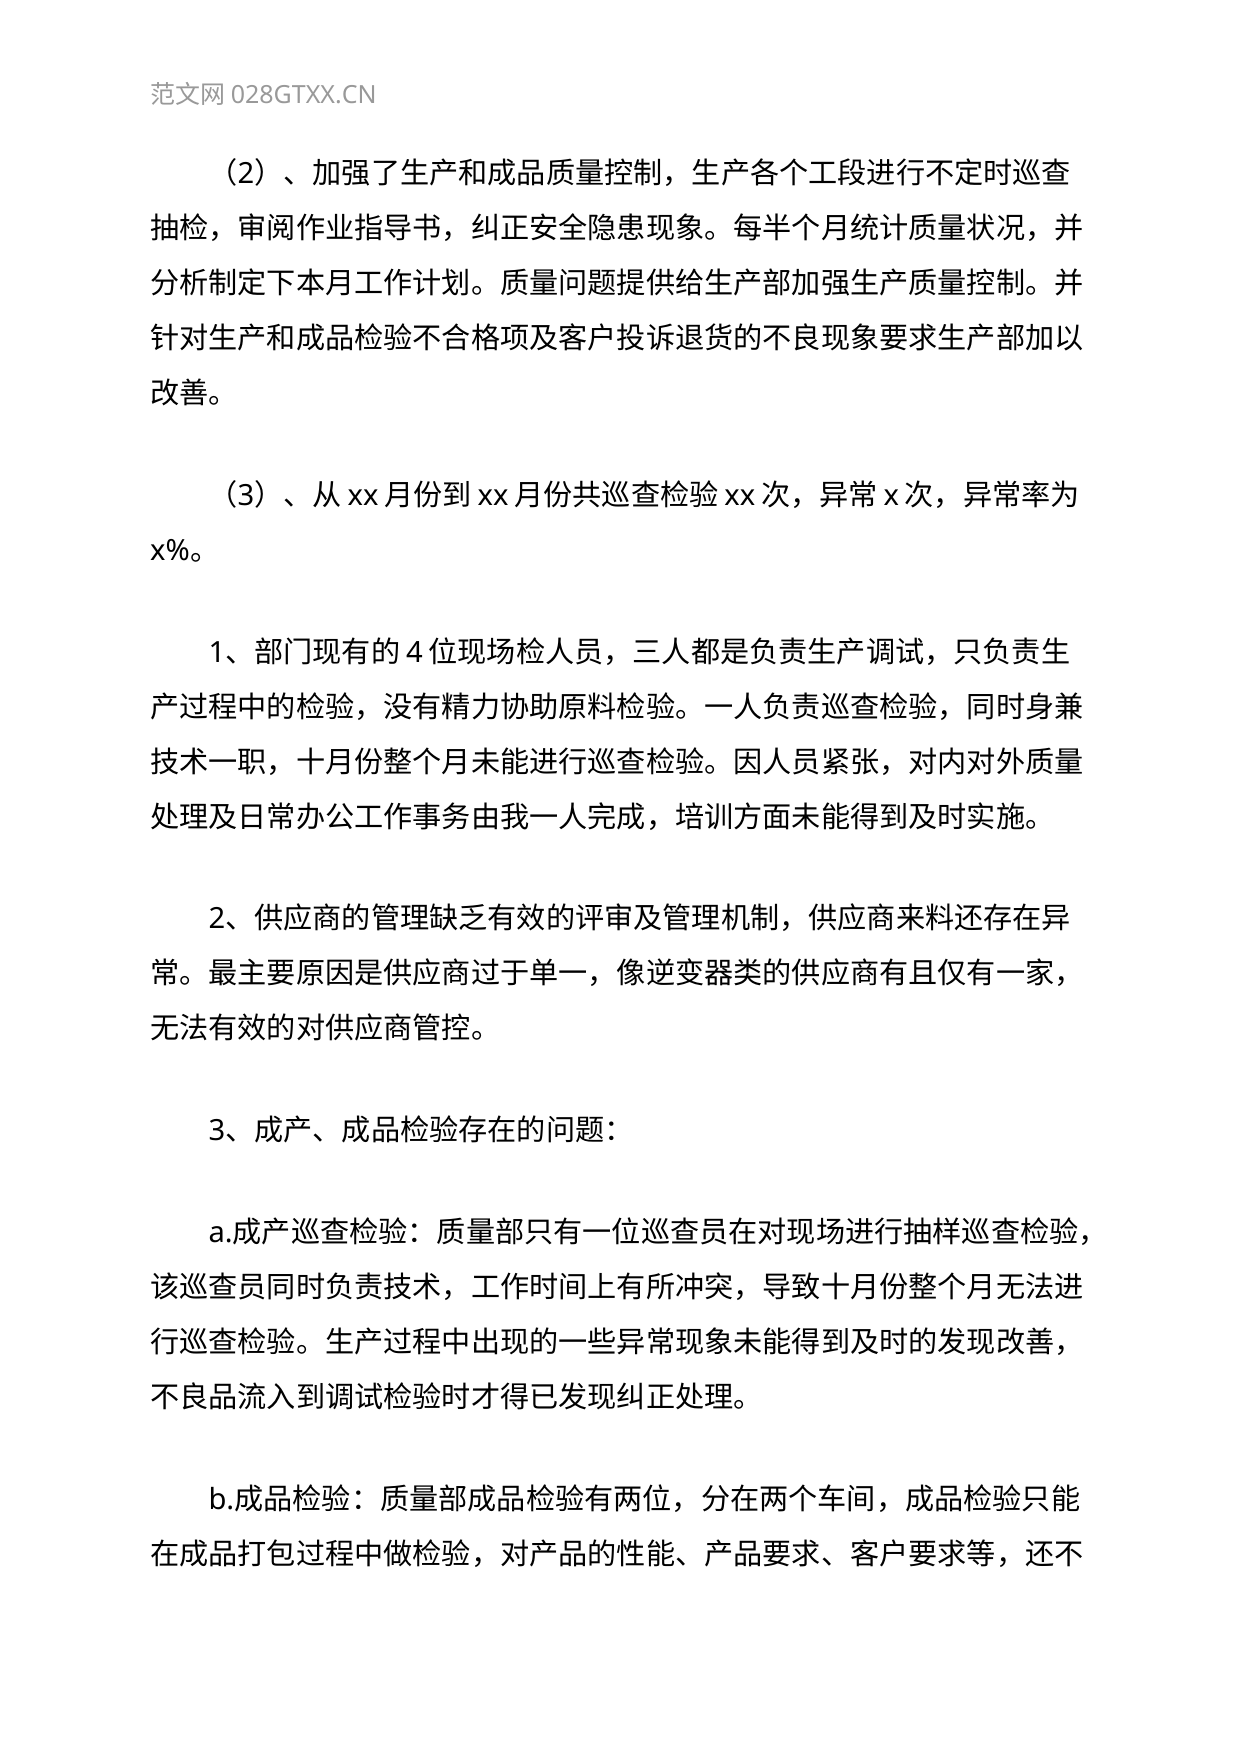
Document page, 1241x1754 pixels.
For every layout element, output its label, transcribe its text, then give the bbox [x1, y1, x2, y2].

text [150, 1475, 1090, 1572]
text 2、供应商的管理缺乏有效的评审及管理机制，供应商来料还存在异常。最主要原因是供应商过于单一，像逆变器类的供应商有且仅有一家，无法有效的对供应商管控。 [150, 895, 1090, 1047]
text 3、成产、成品检验存在的问题： [150, 1107, 1090, 1149]
text （3）、从xx月份到xx月份共巡查检验xx次，异常x次，异常率为x%。 [150, 471, 1090, 569]
text 1、部门现有的4位现场检人员，三人都是负责生产调试，只负责生产过程中的检验，没有精力协助原料检验。一人负责巡查检验，同时身兼技术一职，十月份整个月未能进行巡查检验。因人员紧张，对内对外质量处理及日常办公工作事务由我一人完成，培训方面未能得到及时实施。 [150, 628, 1090, 836]
text （2）、加强了生产和成品质量控制，生产各个工段进行不定时巡查抽检，审阅作业指导书，纠正安全隐患现象。每半个月统计质量状况，并分析制定下本月工作计划。质量问题提供给生产部加强生产质量控制。并针对生产和成品检验不合格项及客户投诉退货的不良现象要求生产部加以改善。 [150, 150, 1090, 412]
text a.成产巡查检验：质量部只有一位巡查员在对现场进行抽样巡查检验，该巡查员同时负责技术，工作时间上有所冲突，导致十月份整个月无法进行巡查检验。生产过程中出现的一些异常现象未能得到及时的发现改善，不良品流入到调试检验时才得已发现纠正处理。 [150, 1209, 1090, 1416]
